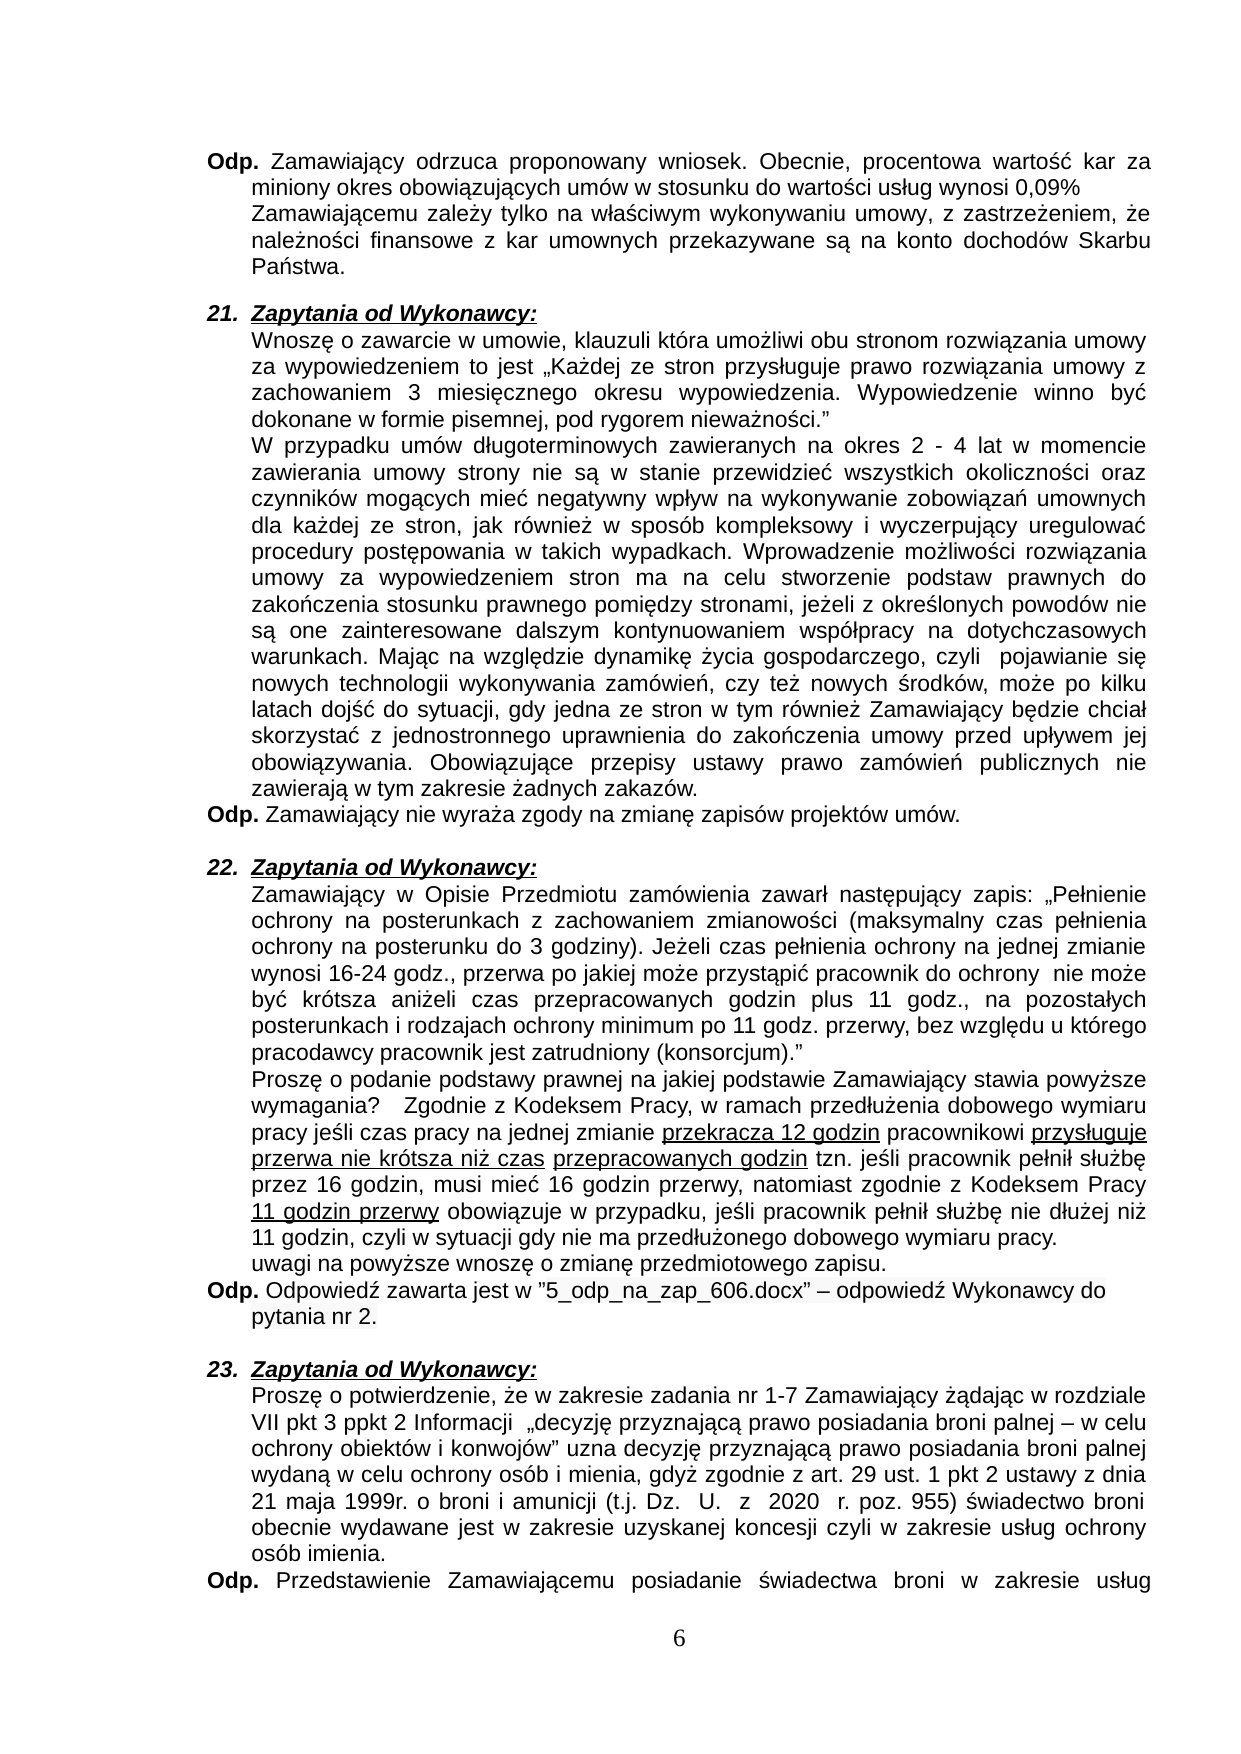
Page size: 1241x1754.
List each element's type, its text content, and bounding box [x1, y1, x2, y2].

text Proszę o potwierdzenie, że w zakresie zadania nr 1-7 Zamawiający żądając w rozdziale VII pkt 3 ppkt 2 Informacji „decyzję przyznającą prawo posiadania broni palnej – w celu ochrony obiektów i konwojów” uzna decyzję przyznającą prawo posiadania broni palnej wydaną w celu ochrony osób i mienia, gdyż zgodnie z art. 29 ust. 1 pkt 2 ustawy z dnia 21 maja 1999r. o broni i amunicji (t.j. Dz. U. z 2020 r. poz. 955) świadectwo broni obecnie wydawane jest w zakresie uzyskanej koncesji czyli w zakresie usług ochrony osób imienia. [251, 1382, 1147, 1567]
text Odp. Zamawiający nie wyraża zgody na zmianę zapisów projektów umów. [207, 801, 1152, 828]
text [207, 1567, 1152, 1593]
list Zapytania od Wykonawcy: [207, 854, 1152, 881]
text Odp. Odpowiedź zawarta jest w ”5_odp_na_zap_606.docx” – odpowiedź Wykonawcy do pytania nr 2. [207, 1277, 1152, 1329]
text Odp. Zamawiający odrzuca proponowany wniosek. Obecnie, procentowa wartość kar za miniony okres obowiązujących umów w stosunku do wartości usług wynosi 0,09% [207, 148, 1152, 200]
text Proszę o podanie podstawy prawnej na jakiej podstawie Zamawiający stawia powyższe wymagania? Zgodnie z Kodeksem Pracy, w ramach przedłużenia dobowego wymiaru pracy jeśli czas pracy na jednej zmianie przekracza 12 godzin pracownikowi przysługuje przerwa nie krótsza niż czas przepracowanych godzin tzn. jeśli pracownik pełnił służbę przez 16 godzin, musi mieć 16 godzin przerwy, natomiast zgodnie z Kodeksem Pracy 11 godzin przerwy obowiązuje w przypadku, jeśli pracownik pełnił służbę nie dłużej niż 11 godzin, czyli w sytuacji gdy nie ma przedłużonego dobowego wymiaru pracy. [251, 1066, 1147, 1250]
list Zapytania od Wykonawcy: [207, 1356, 1152, 1382]
text Zamawiający w Opisie Przedmiotu zamówienia zawarł następujący zapis: „Pełnienie ochrony na posterunkach z zachowaniem zmianowości (maksymalny czas pełnienia ochrony na posterunku do 3 godziny). Jeżeli czas pełnienia ochrony na jednej zmianie wynosi 16-24 godz., przerwa po jakiej może przystąpić pracownik do ochrony nie może być krótsza aniżeli czas przepracowanych godzin plus 11 godz., na pozostałych posterunkach i rodzajach ochrony minimum po 11 godz. przerwy, bez względu u którego pracodawcy pracownik jest zatrudniony (konsorcjum).” [251, 881, 1147, 1065]
text uwagi na powyższe wnoszę o zmianę przedmiotowego zapisu. [251, 1250, 1152, 1277]
text Zamawiającemu zależy tylko na właściwym wykonywaniu umowy, z zastrzeżeniem, że należności finansowe z kar umownych przekazywane są na konto dochodów Skarbu Państwa. [251, 200, 1152, 279]
list Zapytania od Wykonawcy: [207, 300, 1152, 327]
text Wnoszę o zawarcie w umowie, klauzuli która umożliwi obu stronom rozwiązania umowy za wypowiedzeniem to jest „Każdej ze stron przysługuje prawo rozwiązania umowy z zachowaniem 3 miesięcznego okresu wypowiedzenia. Wypowiedzenie winno być dokonane w formie pisemnej, pod rygorem nieważności.” [251, 327, 1147, 432]
text W przypadku umów długoterminowych zawieranych na okres 2 - 4 lat w momencie zawierania umowy strony nie są w stanie przewidzieć wszystkich okoliczności oraz czynników mogących mieć negatywny wpływ na wykonywanie zobowiązań umownych dla każdej ze stron, jak również w sposób kompleksowy i wyczerpujący uregulować procedury postępowania w takich wypadkach. Wprowadzenie możliwości rozwiązania umowy za wypowiedzeniem stron ma na celu stworzenie podstaw prawnych do zakończenia stosunku prawnego pomiędzy stronami, jeżeli z określonych powodów nie są one zainteresowane dalszym kontynuowaniem współpracy na dotychczasowych warunkach. Mając na względzie dynamikę życia gospodarczego, czyli pojawianie się nowych technologii wykonywania zamówień, czy też nowych środków, może po kilku latach dojść do sytuacji, gdy jedna ze stron w tym również Zamawiający będzie chciał skorzystać z jednostronnego uprawnienia do zakończenia umowy przed upływem jej obowiązywania. Obowiązujące przepisy ustawy prawo zamówień publicznych nie zawierają w tym zakresie żadnych zakazów. [251, 432, 1147, 801]
